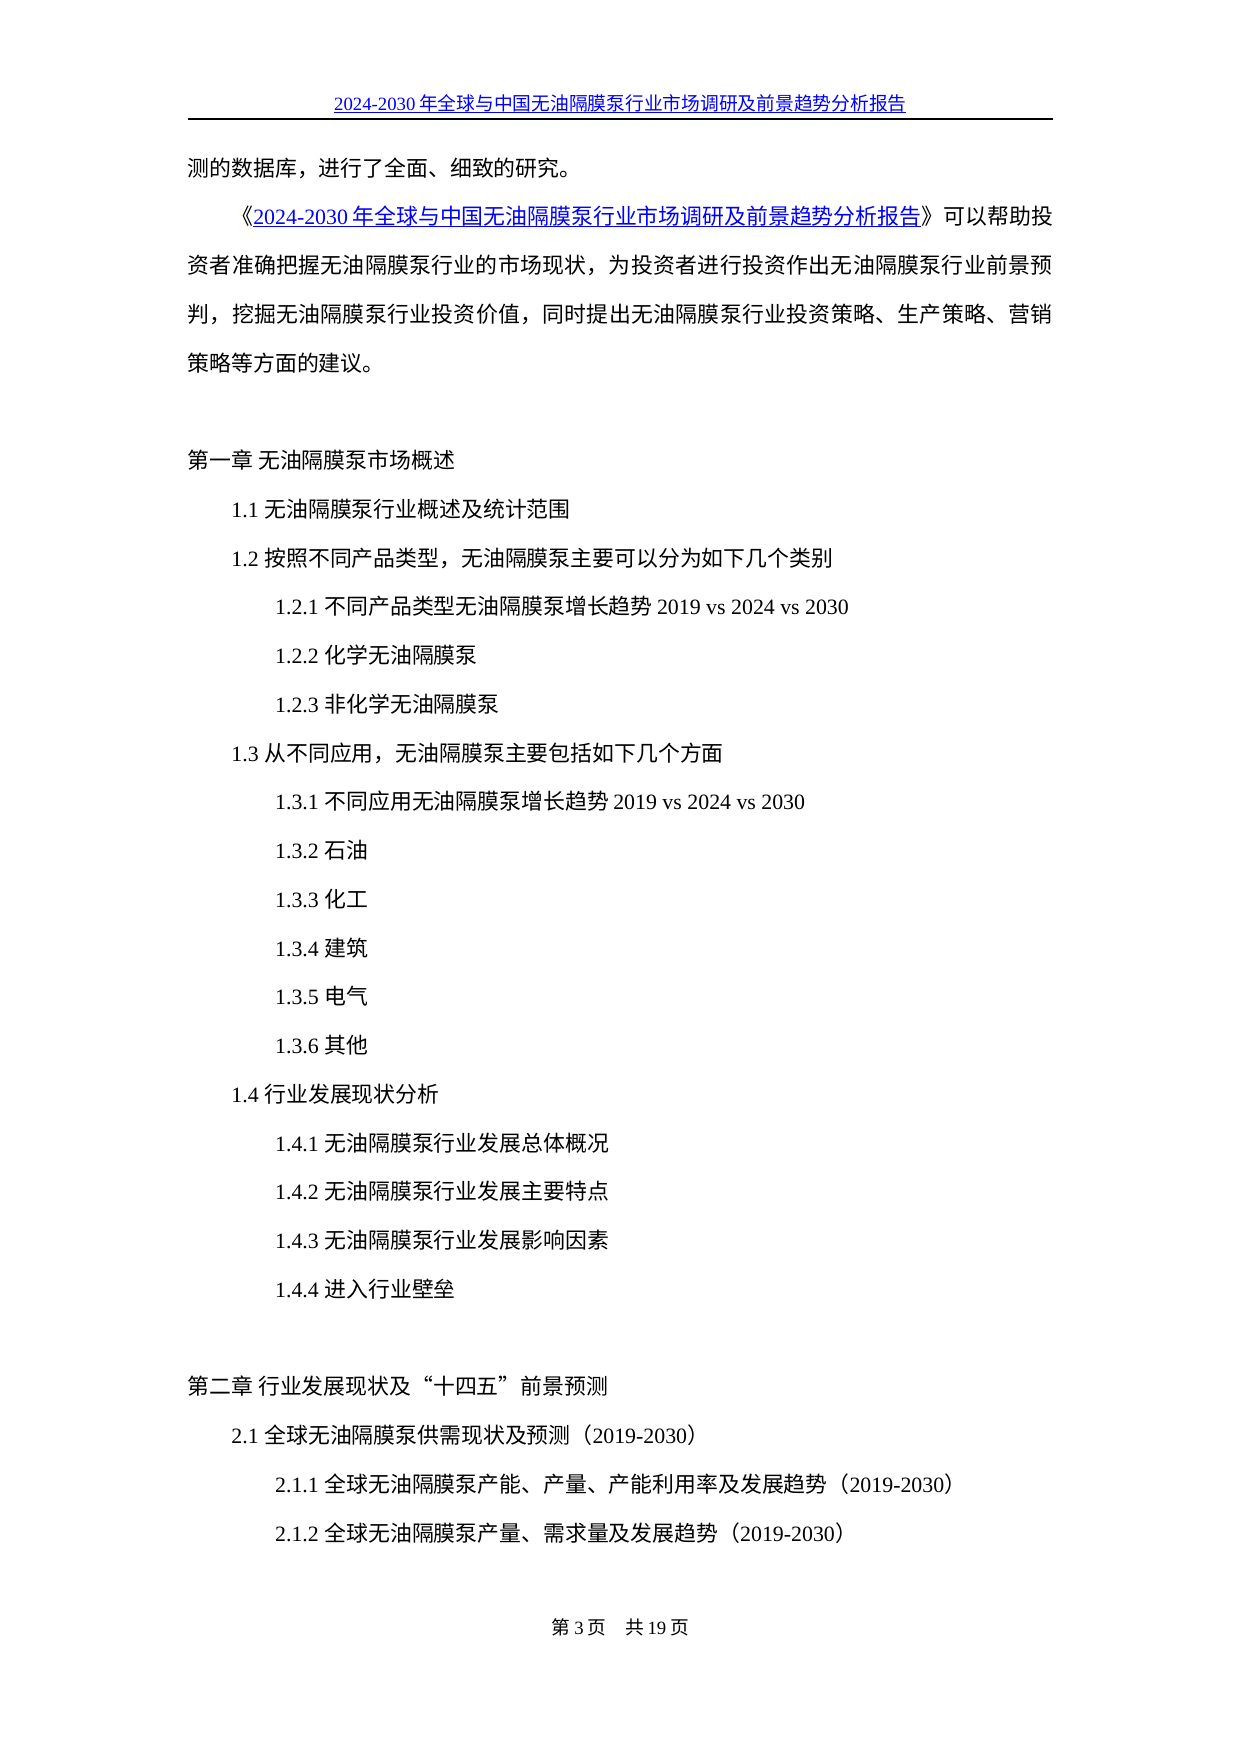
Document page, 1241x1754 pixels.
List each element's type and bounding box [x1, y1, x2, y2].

text [187, 150, 1053, 1548]
